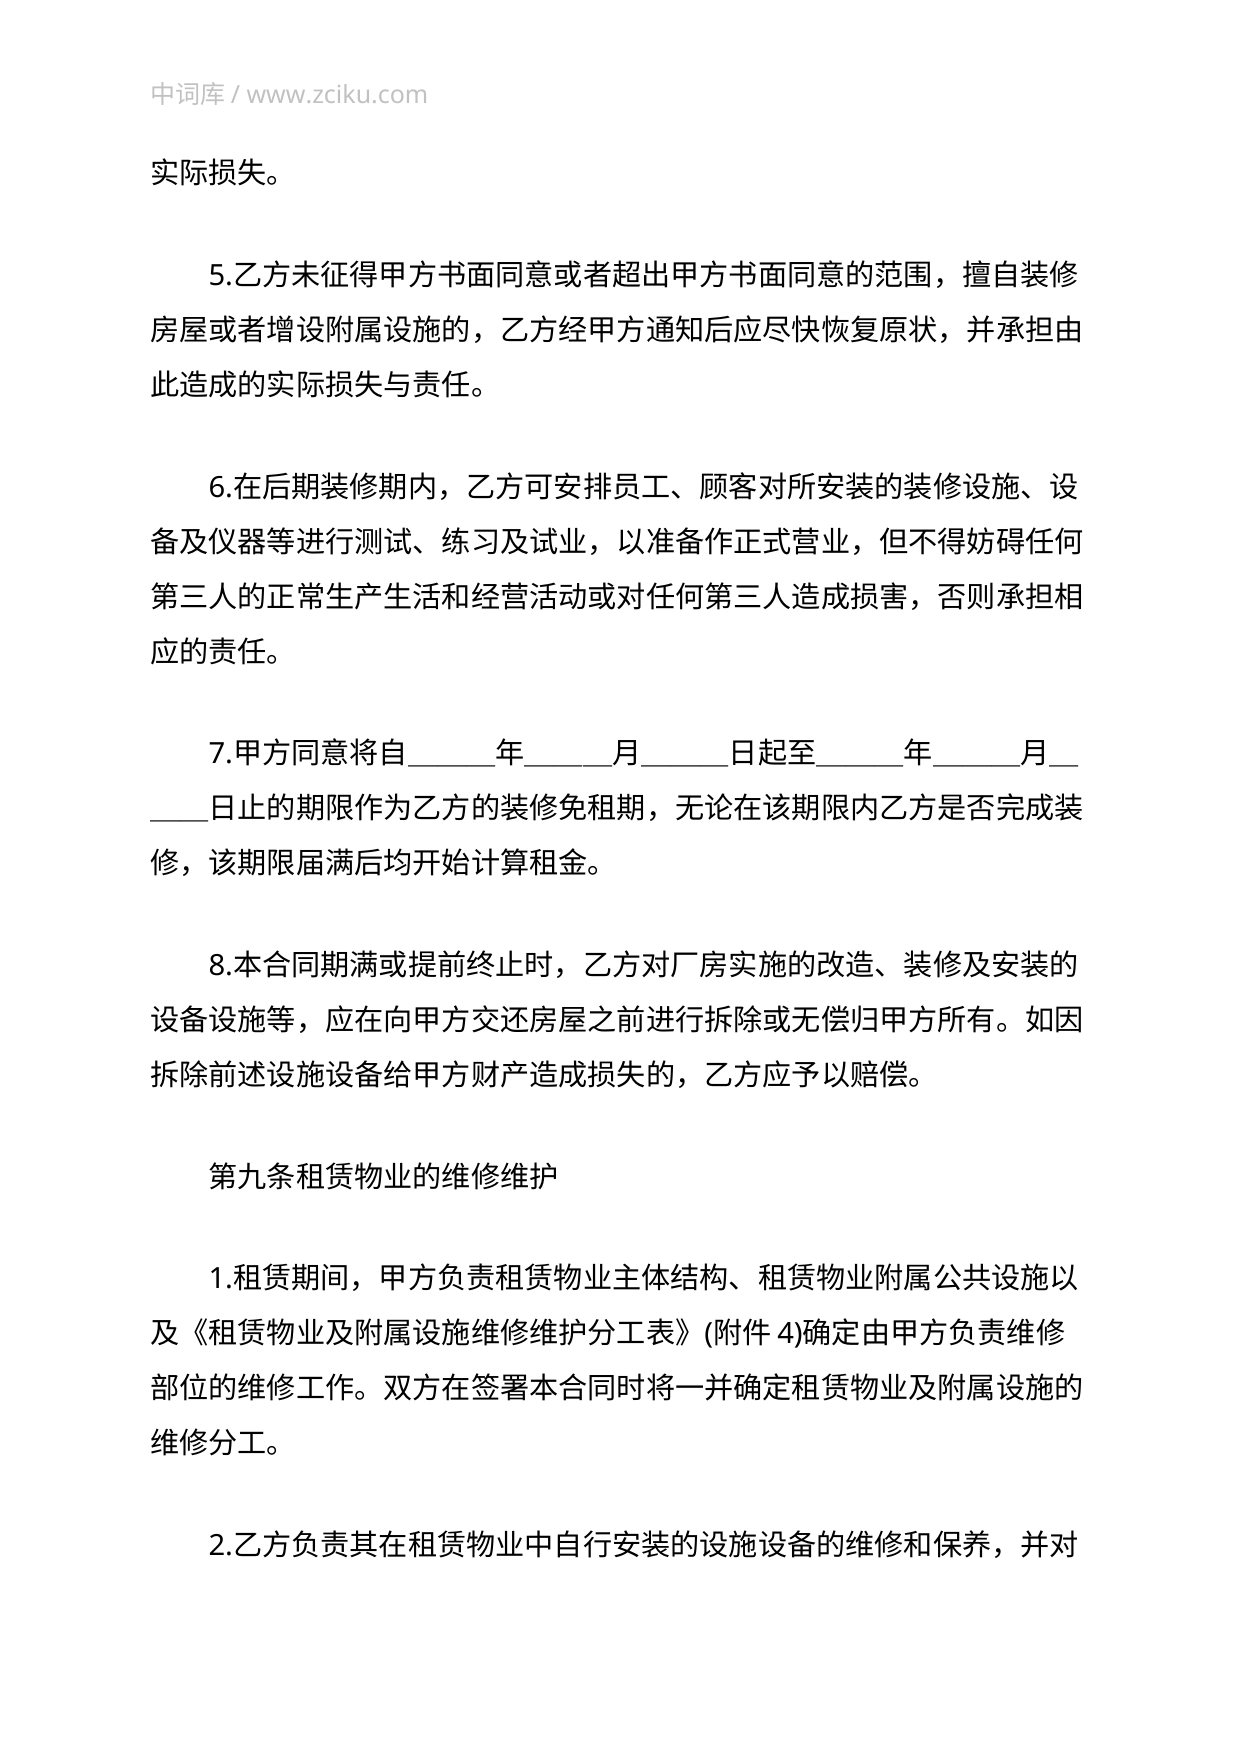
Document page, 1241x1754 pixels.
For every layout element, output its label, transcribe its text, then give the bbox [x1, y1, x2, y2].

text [150, 1522, 1090, 1564]
text 第九条租赁物业的维修维护 [150, 1153, 1090, 1196]
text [150, 150, 1090, 192]
text 5.乙方未征得甲方书面同意或者超出甲方书面同意的范围，擅自装修房屋或者增设附属设施的，乙方经甲方通知后应尽快恢复原状，并承担由此造成的实际损失与责任。 [150, 252, 1090, 404]
text 1.租赁期间，甲方负责租赁物业主体结构、租赁物业附属公共设施以及《租赁物业及附属设施维修维护分工表》(附件4)确定由甲方负责维修部位的维修工作。双方在签署本合同时将一并确定租赁物业及附属设施的维修分工。 [150, 1255, 1090, 1462]
text 7.甲方同意将自＿＿＿年＿＿＿月＿＿＿日起至＿＿＿年＿＿＿月＿＿＿日止的期限作为乙方的装修免租期，无论在该期限内乙方是否完成装修，该期限届满后均开始计算租金。 [150, 730, 1090, 882]
text 6.在后期装修期内，乙方可安排员工、顾客对所安装的装修设施、设备及仪器等进行测试、练习及试业，以准备作正式营业，但不得妨碍任何第三人的正常生产生活和经营活动或对任何第三人造成损害，否则承担相应的责任。 [150, 463, 1090, 671]
text 8.本合同期满或提前终止时，乙方对厂房实施的改造、装修及安装的设备设施等，应在向甲方交还房屋之前进行拆除或无偿归甲方所有。如因拆除前述设施设备给甲方财产造成损失的，乙方应予以赔偿。 [150, 942, 1090, 1094]
